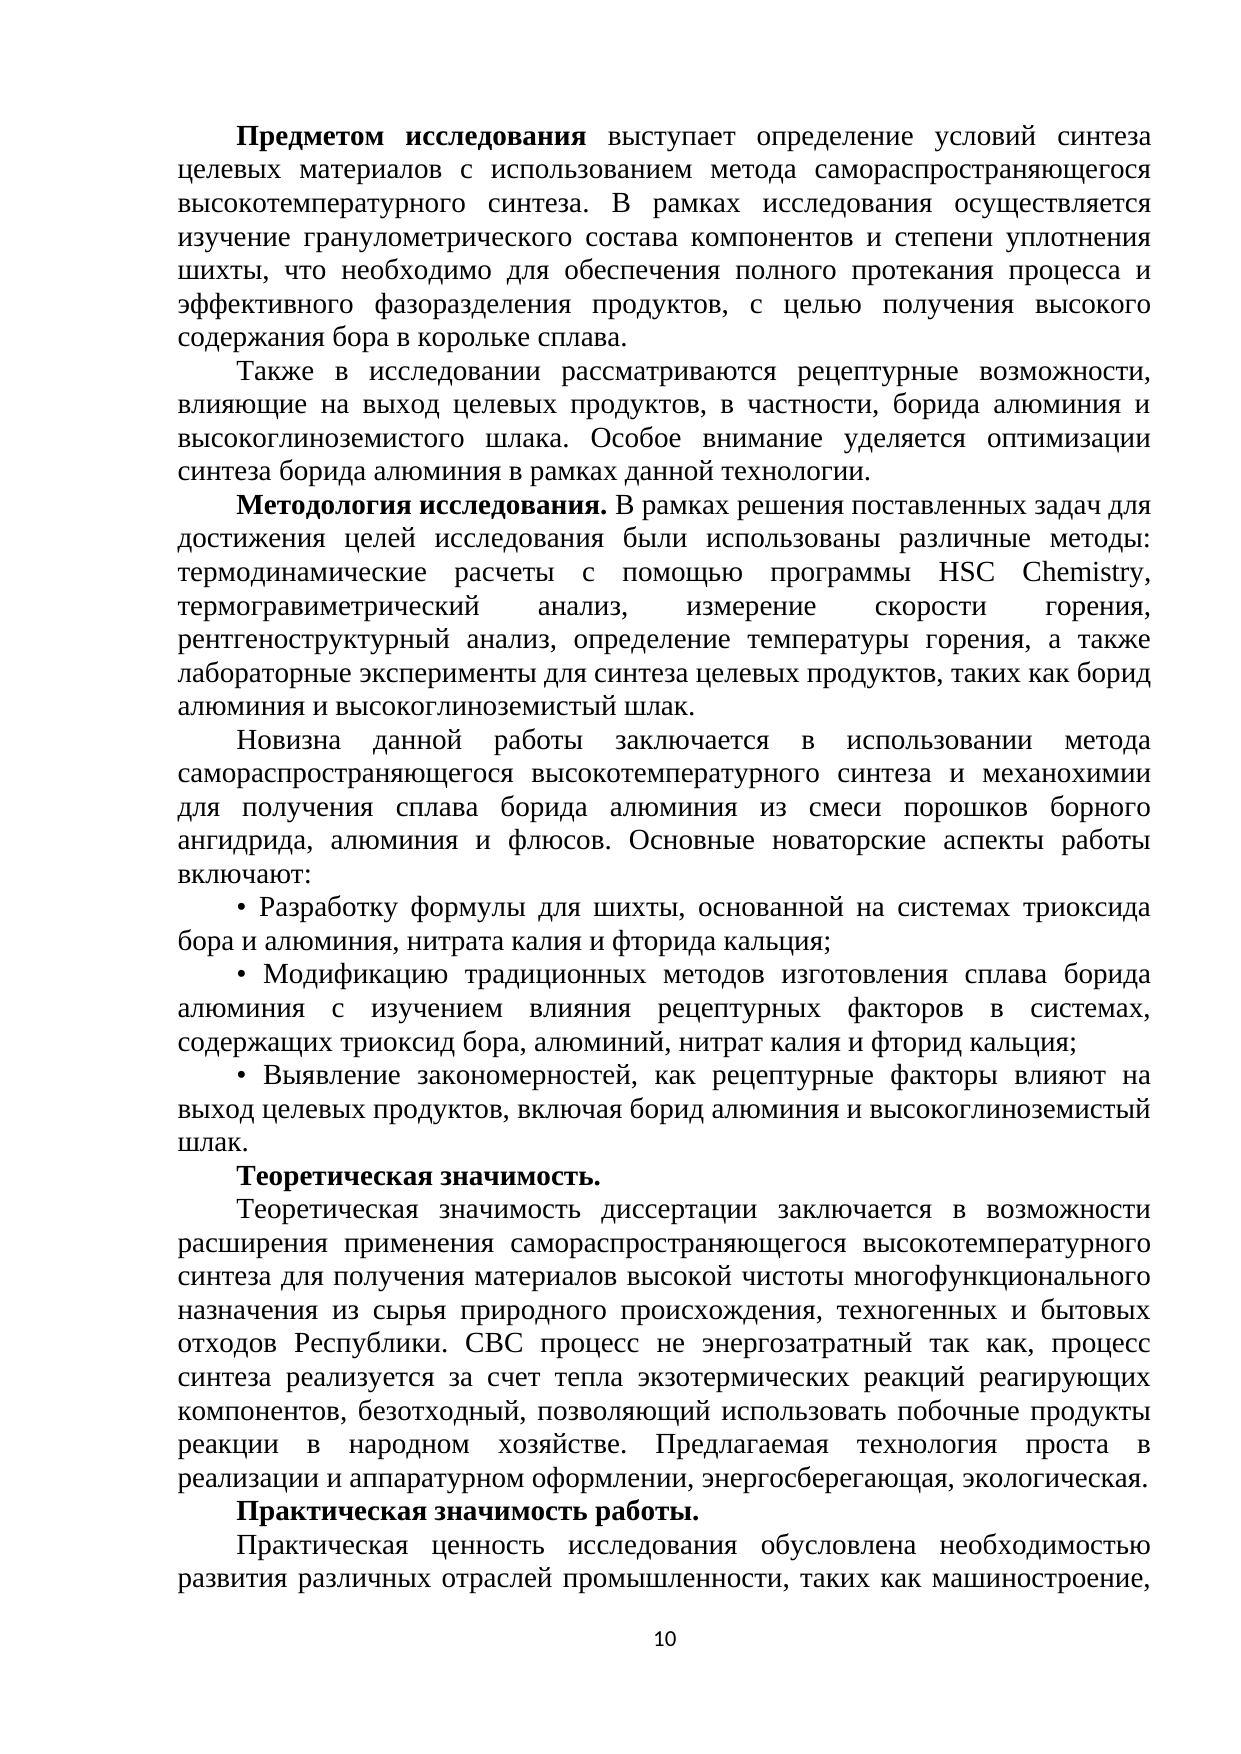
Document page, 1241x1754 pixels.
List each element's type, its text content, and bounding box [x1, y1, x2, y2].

text Теоретическая значимость диссертации заключается в возможности расширения применения самораспространяющегося высокотемпературного синтеза для получения материалов высокой чистоты многофункционального назначения из сырья природного происхождения, техногенных и бытовых отходов Республики. СВС процесс не энергозатратный так как, процесс синтеза реализуется за счет тепла экзотермических реакций реагирующих компонентов, безотходный, позволяющий использовать побочные продукты реакции в народном хозяйстве. Предлагаемая технология проста в реализации и аппаратурном оформлении, энергосберегающая, экологическая. [177, 1191, 1152, 1493]
text Также в исследовании рассматриваются рецептурные возможности, влияющие на выход целевых продуктов, в частности, борида алюминия и высокоглиноземистого шлака. Особое внимание уделяется оптимизации синтеза борида алюминия в рамках данной технологии. [177, 353, 1152, 487]
text • Выявление закономерностей, как рецептурные факторы влияют на выход целевых продуктов, включая борид алюминия и высокоглиноземистый шлак. [177, 1057, 1152, 1158]
text Методология исследования. В рамках решения поставленных задач для достижения целей исследования были использованы различные методы: термодинамические расчеты с помощью программы HSC Chemistry, термогравиметрический анализ, измерение скорости горения, рентгеноструктурный анализ, определение температуры горения, а также лабораторные эксперименты для синтеза целевых продуктов, таких как борид алюминия и высокоглиноземистый шлак. [177, 487, 1152, 722]
text Практическая значимость работы. [177, 1493, 1152, 1527]
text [177, 1527, 1152, 1594]
text • Модификацию традиционных методов изготовления сплава борида алюминия с изучением влияния рецептурных факторов в системах, содержащих триоксид бора, алюминий, нитрат калия и фторид кальция; [177, 957, 1152, 1057]
text Предметом исследования выступает определение условий синтеза целевых материалов с использованием метода самораспространяющегося высокотемпературного синтеза. В рамках исследования осуществляется изучение гранулометрического состава компонентов и степени уплотнения шихты, что необходимо для обеспечения полного протекания процесса и эффективного фазоразделения продуктов, с целью получения высокого содержания бора в корольке сплава. [177, 118, 1152, 353]
text • Разработку формулы для шихты, основанной на системах триоксида бора и алюминия, нитрата калия и фторида кальция; [177, 889, 1152, 957]
text Теоретическая значимость. [177, 1158, 1152, 1191]
text Новизна данной работы заключается в использовании метода самораспространяющегося высокотемпературного синтеза и механохимии для получения сплава борида алюминия из смеси порошков борного ангидрида, алюминия и флюсов. Основные новаторские аспекты работы включают: [177, 722, 1152, 889]
